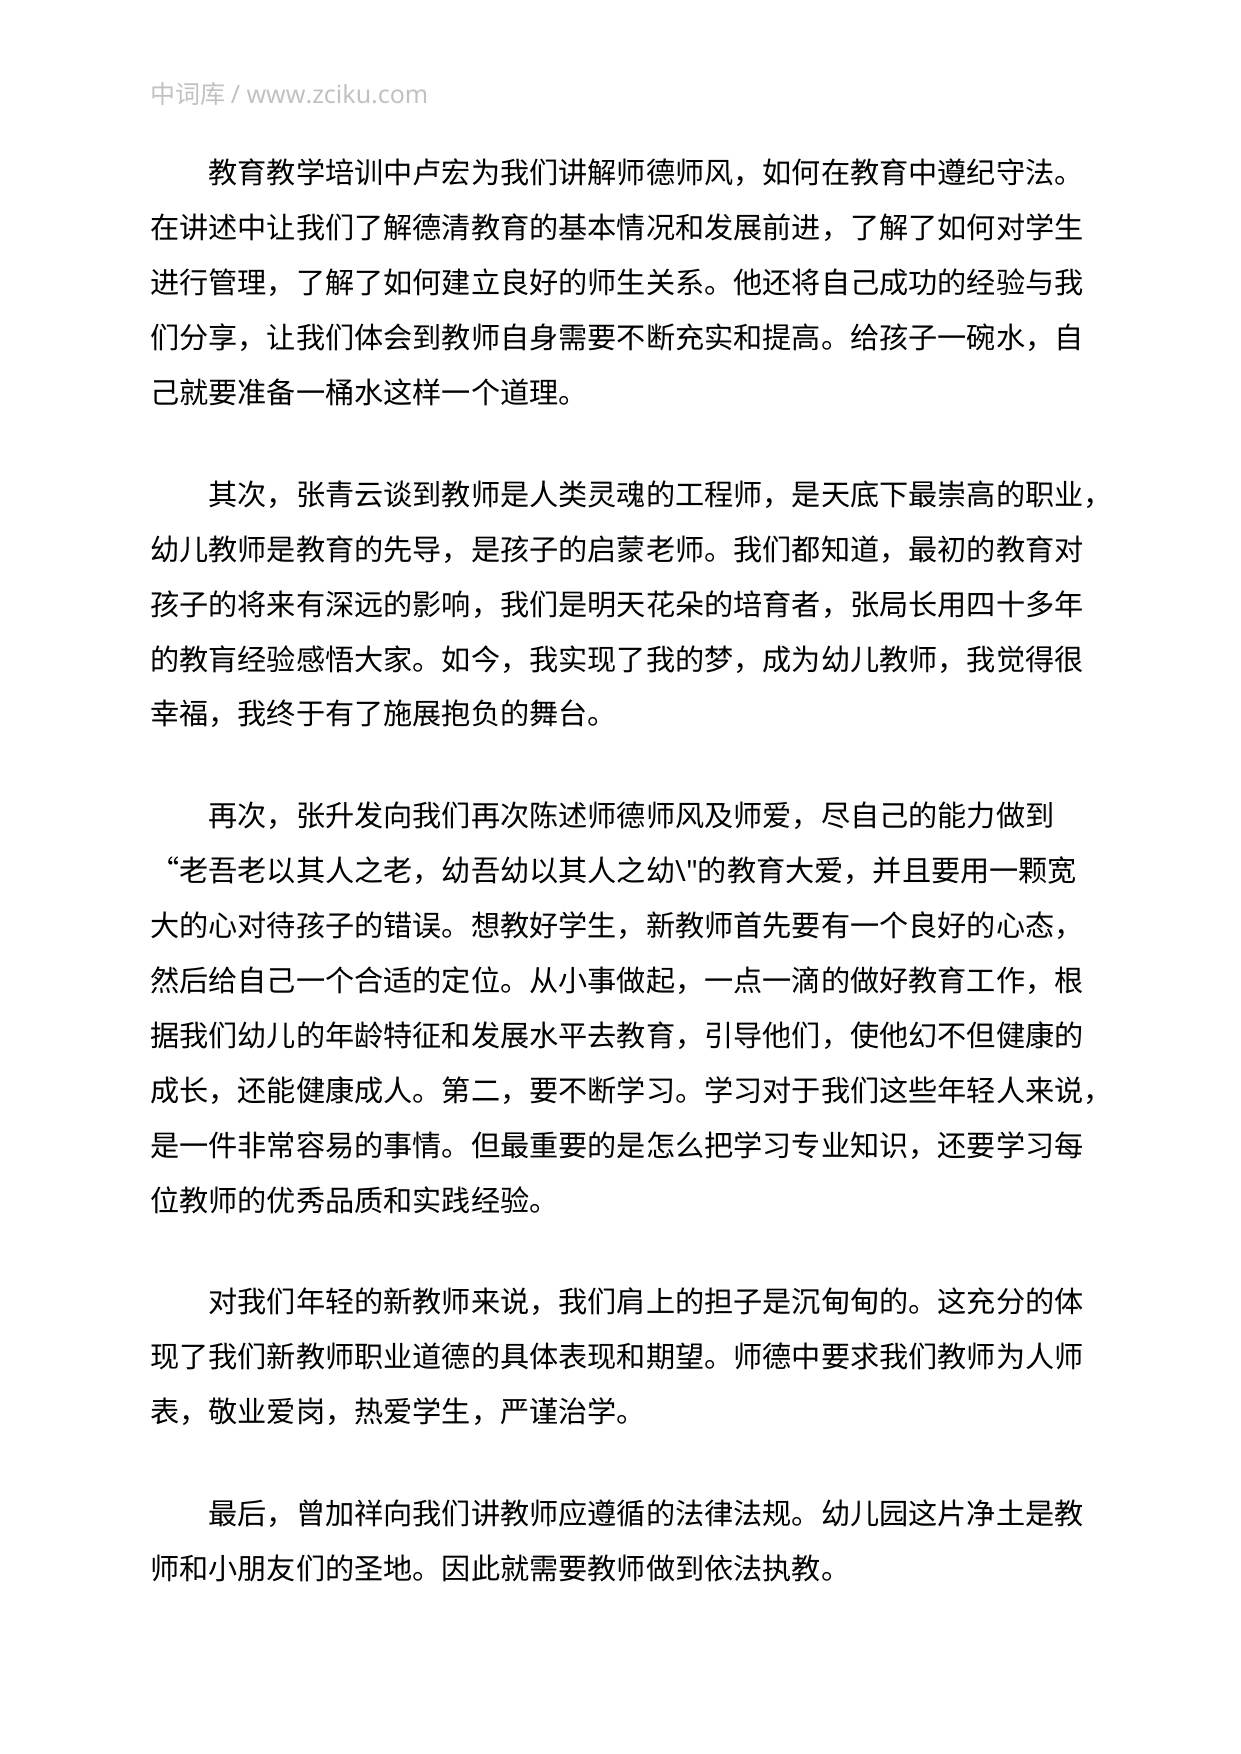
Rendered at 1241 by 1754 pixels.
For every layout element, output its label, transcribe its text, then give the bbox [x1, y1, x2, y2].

text 对我们年轻的新教师来说，我们肩上的担子是沉甸甸的。这充分的体现了我们新教师职业道德的具体表现和期望。师德中要求我们教师为人师表，敬业爱岗，热爱学生，严谨治学。 [150, 1279, 1090, 1431]
text 教育教学培训中卢宏为我们讲解师德师风，如何在教育中遵纪守法。在讲述中让我们了解德清教育的基本情况和发展前进，了解了如何对学生进行管理，了解了如何建立良好的师生关系。他还将自己成功的经验与我们分享，让我们体会到教师自身需要不断充实和提高。给孩子一碗水，自己就要准备一桶水这样一个道理。 [150, 150, 1090, 412]
text 最后，曾加祥向我们讲教师应遵循的法律法规。幼儿园这片净土是教师和小朋友们的圣地。因此就需要教师做到依法执教。 [150, 1490, 1090, 1588]
text 再次，张升发向我们再次陈述师德师风及师爱，尽自己的能力做到“老吾老以其人之老，幼吾幼以其人之幼\"的教育大爱，并且要用一颗宽大的心对待孩子的错误。想教好学生，新教师首先要有一个良好的心态，然后给自己一个合适的定位。从小事做起，一点一滴的做好教育工作，根据我们幼儿的年龄特征和发展水平去教育，引导他们，使他幻不但健康的成长，还能健康成人。第二，要不断学习。学习对于我们这些年轻人来说，是一件非常容易的事情。但最重要的是怎么把学习专业知识，还要学习每位教师的优秀品质和实践经验。 [150, 793, 1090, 1219]
text 其次，张青云谈到教师是人类灵魂的工程师，是天底下最崇高的职业，幼儿教师是教育的先导，是孩子的启蒙老师。我们都知道，最初的教育对孩子的将来有深远的影响，我们是明天花朵的培育者，张局长用四十多年的教肓经验感悟大家。如今，我实现了我的梦，成为幼儿教师，我觉得很幸福，我终于有了施展抱负的舞台。 [150, 471, 1090, 733]
